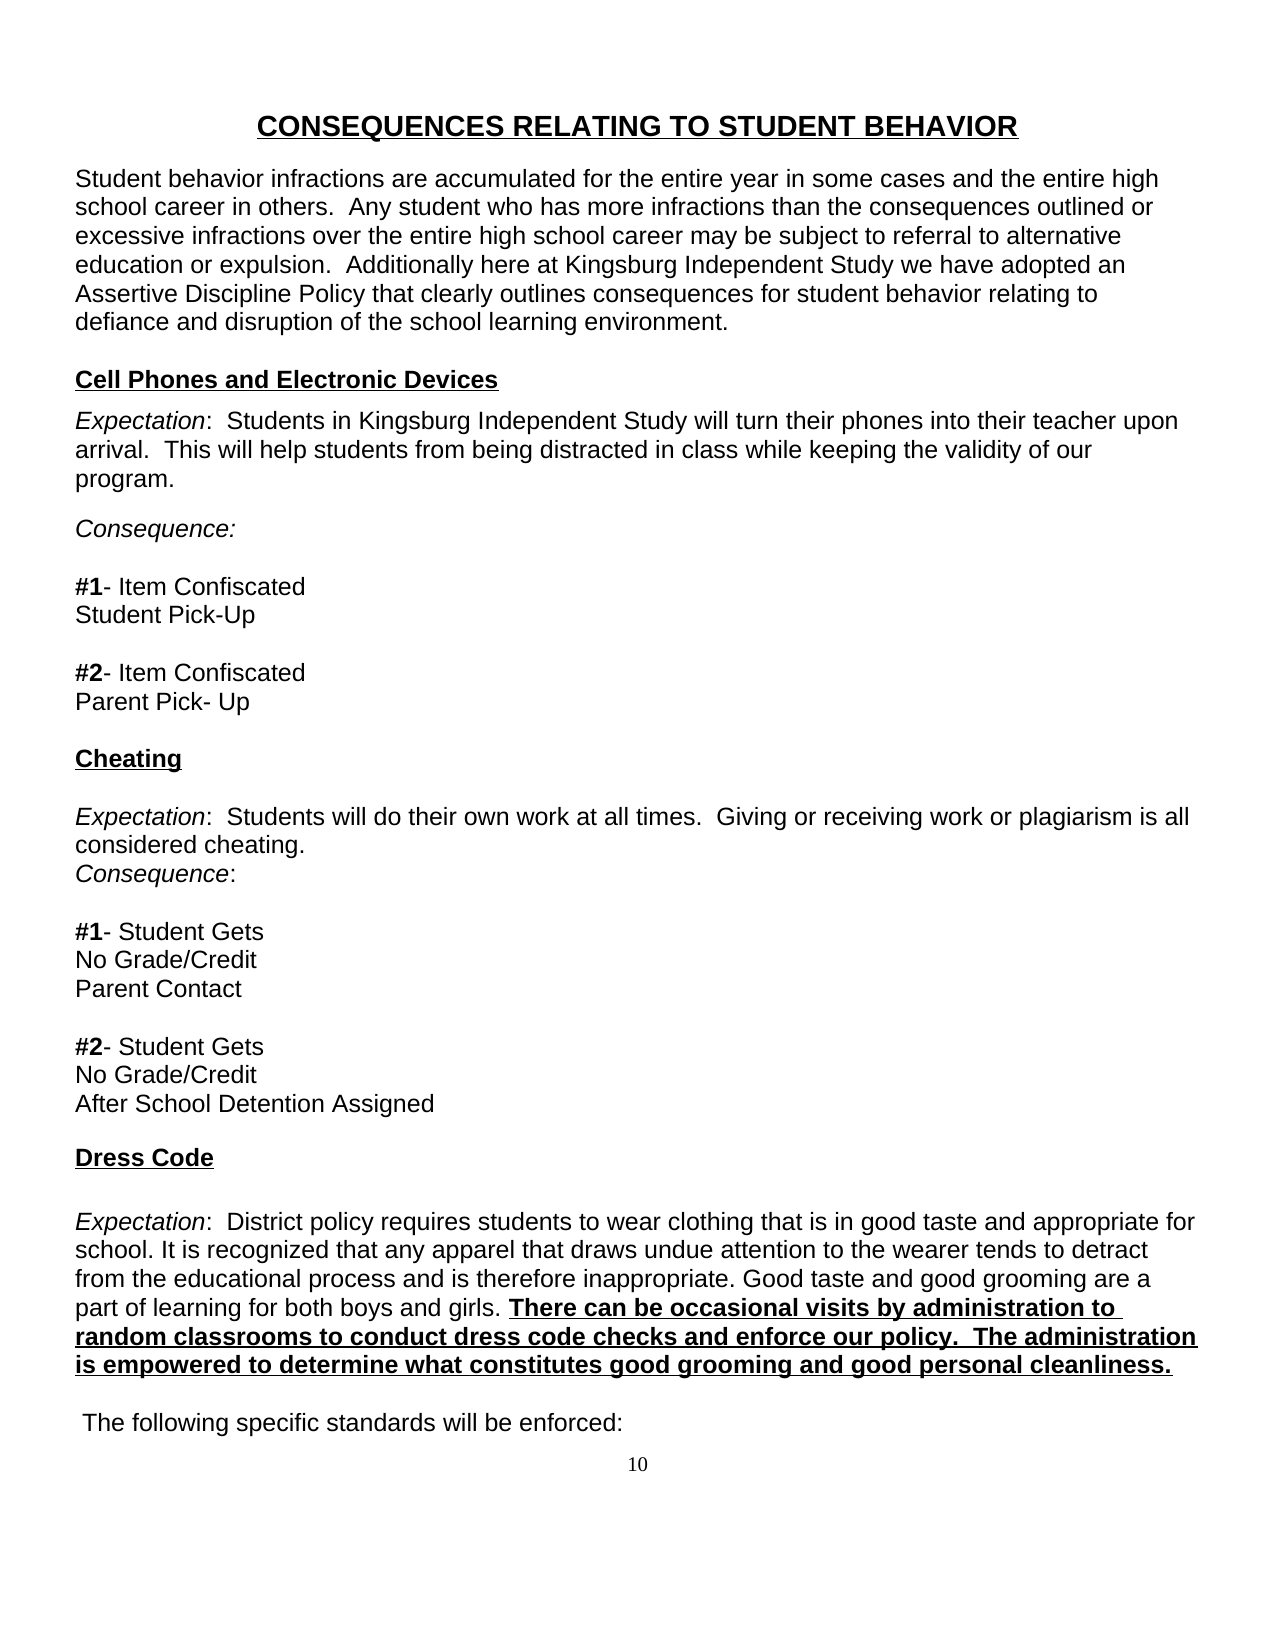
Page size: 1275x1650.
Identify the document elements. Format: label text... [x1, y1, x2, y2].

text No Grade/Credit [0, 1060, 1200, 1089]
text Consequence: [75, 514, 1200, 543]
text Expectation: District policy requires students to wear clothing that is in good taste and appropriate for school. It is recognized that any apparel that draws undue attention to the wearer tends to detract from the educational process and is therefore inappropriate. Good taste and good grooming are a part of learning for both boys and girls. There can be occasional visits by administration to random classrooms to conduct dress code checks and enforce our policy. The administration is empowered to determine what constitutes good grooming and good personal cleanliness. [75, 1206, 1200, 1379]
text #2- Student Gets [0, 1031, 1200, 1060]
text #1- Student Gets [0, 916, 1200, 945]
text After School Detention Assigned [0, 1089, 1200, 1118]
text Expectation: Students will do their own work at all times. Giving or receiving work or plagiarism is all considered cheating. [75, 801, 1200, 859]
text Expectation: Students in Kingsburg Independent Study will turn their phones into their teacher upon arrival. This will help students from being distracted in class while keeping the validity of our program. [75, 406, 1200, 492]
text Student Pick-Up [75, 600, 1200, 629]
subtitle Cheating [75, 744, 1237, 773]
text Student behavior infractions are accumulated for the entire year in some cases and the entire high school career in others. Any student who has more infractions than the consequences outlined or excessive infractions over the entire high school career may be subject to referral to alternative education or expulsion. Additionally here at Kingsburg Independent Study we have adopted an Assertive Discipline Policy that clearly outlines consequences for student behavior relating to defiance and disruption of the school learning environment. [75, 164, 1200, 336]
subtitle Dress Code [75, 1143, 1200, 1171]
text Consequence: [0, 859, 1200, 888]
text #1- Item Confiscated [75, 571, 1200, 600]
text Parent Pick- Up [75, 686, 1200, 715]
text #2- Item Confiscated [75, 658, 1200, 686]
text Parent Contact [0, 974, 1200, 1003]
text Cell Phones and Electronic Devices [75, 365, 1200, 394]
text No Grade/Credit [0, 945, 1200, 974]
text The following specific standards will be enforced: [75, 1408, 1200, 1436]
text CONSEQUENCES RELATING TO STUDENT BEHAVIOR [75, 108, 1200, 142]
